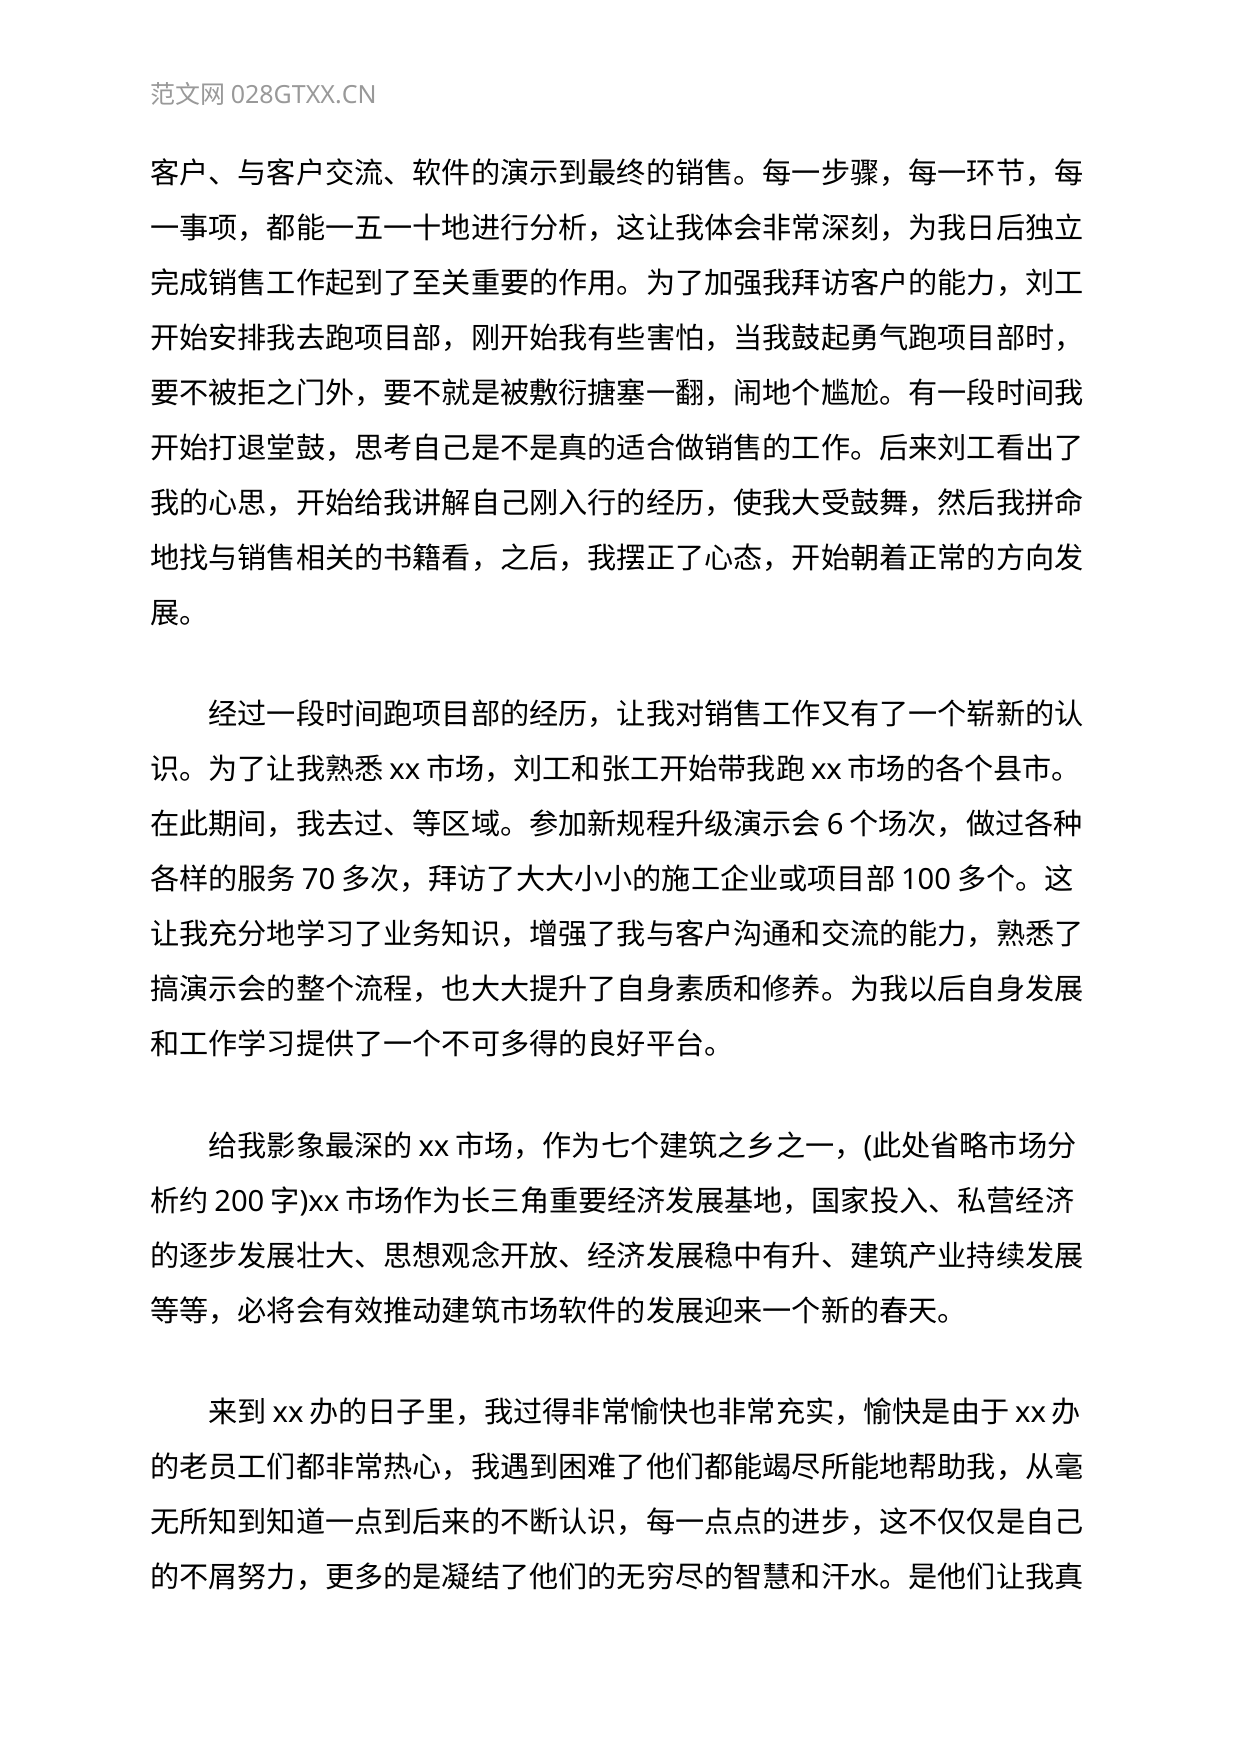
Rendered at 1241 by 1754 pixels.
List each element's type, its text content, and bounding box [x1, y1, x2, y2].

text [150, 150, 1090, 631]
text 给我影象最深的xx市场，作为七个建筑之乡之一，(此处省略市场分析约200字)xx市场作为长三角重要经济发展基地，国家投入、私营经济的逐步发展壮大、思想观念开放、经济发展稳中有升、建筑产业持续发展等等，必将会有效推动建筑市场软件的发展迎来一个新的春天。 [150, 1122, 1090, 1329]
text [150, 1389, 1090, 1596]
text 经过一段时间跑项目部的经历，让我对销售工作又有了一个崭新的认识。为了让我熟悉xx市场，刘工和张工开始带我跑xx市场的各个县市。在此期间，我去过、等区域。参加新规程升级演示会6个场次，做过各种各样的服务70多次，拜访了大大小小的施工企业或项目部100多个。这让我充分地学习了业务知识，增强了我与客户沟通和交流的能力，熟悉了搞演示会的整个流程，也大大提升了自身素质和修养。为我以后自身发展和工作学习提供了一个不可多得的良好平台。 [150, 691, 1090, 1063]
